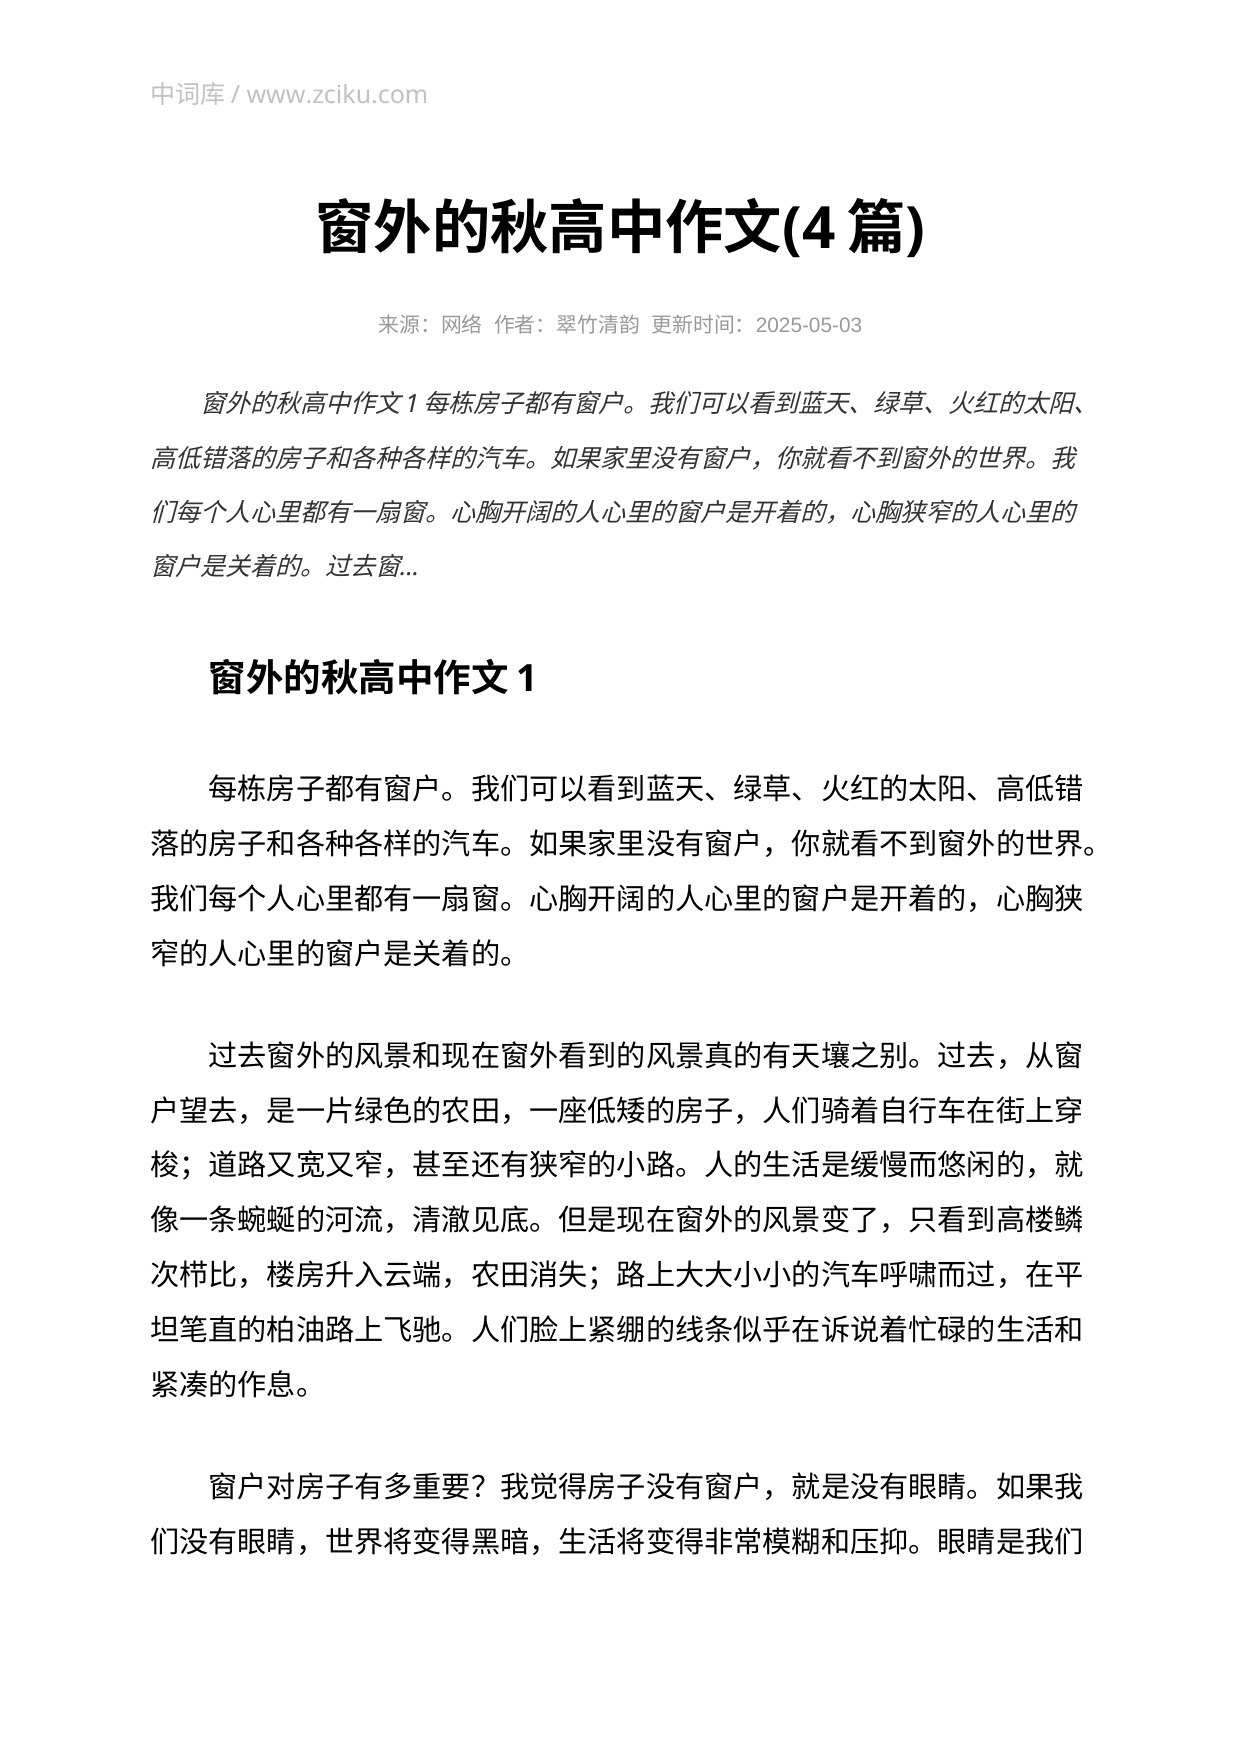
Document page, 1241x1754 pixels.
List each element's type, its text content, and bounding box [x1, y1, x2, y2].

text 窗外的秋高中作文1每栋房子都有窗户。我们可以看到蓝天、绿草、火红的太阳、高低错落的房子和各种各样的汽车。如果家里没有窗户，你就看不到窗外的世界。我们每个人心里都有一扇窗。心胸开阔的人心里的窗户是开着的，心胸狭窄的人心里的窗户是关着的。过去窗... [150, 384, 1090, 583]
text 来源：网络 作者：翠竹清韵 更新时间：2025-05-03 [150, 313, 1090, 337]
subtitle 窗外的秋高中作文(4篇) [150, 181, 1090, 266]
text 窗外的秋高中作文1 [150, 648, 1090, 703]
text 每栋房子都有窗户。我们可以看到蓝天、绿草、火红的太阳、高低错落的房子和各种各样的汽车。如果家里没有窗户，你就看不到窗外的世界。我们每个人心里都有一扇窗。心胸开阔的人心里的窗户是开着的，心胸狭窄的人心里的窗户是关着的。 [150, 766, 1090, 973]
text 过去窗外的风景和现在窗外看到的风景真的有天壤之别。过去，从窗户望去，是一片绿色的农田，一座低矮的房子，人们骑着自行车在街上穿梭；道路又宽又窄，甚至还有狭窄的小路。人的生活是缓慢而悠闲的，就像一条蜿蜒的河流，清澈见底。但是现在窗外的风景变了，只看到高楼鳞次栉比，楼房升入云端，农田消失；路上大大小小的汽车呼啸而过，在平坦笔直的柏油路上飞驰。人们脸上紧绷的线条似乎在诉说着忙碌的生活和紧凑的作息。 [150, 1032, 1090, 1404]
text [150, 1463, 1090, 1561]
